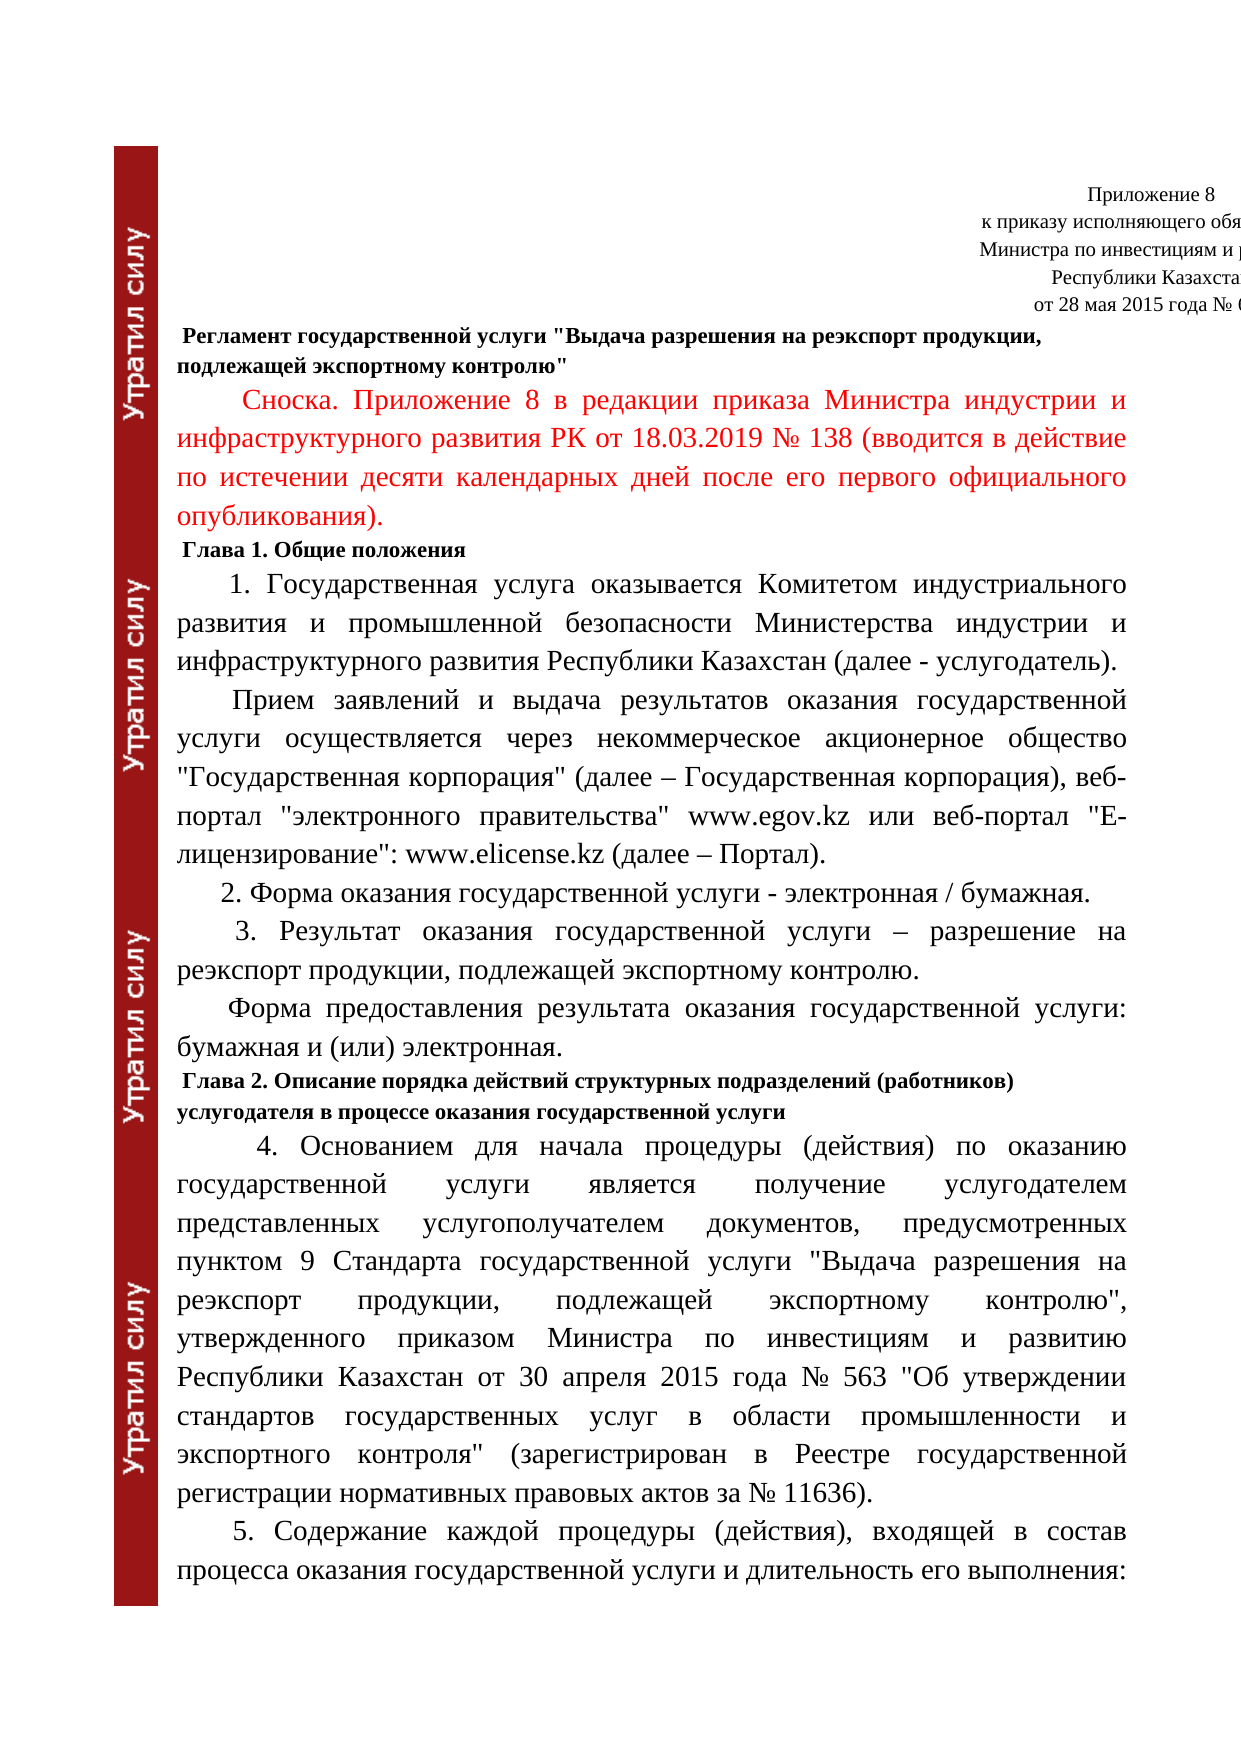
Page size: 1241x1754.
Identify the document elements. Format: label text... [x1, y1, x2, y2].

picture [114, 1124, 158, 1128]
text 1. Государственная услуга оказывается Комитетом индустриального развития и промышленной безопасности Министерства индустрии и инфраструктурного развития Республики Казахстан (далее - услугодатель). [112, 566, 1128, 677]
text 4. Основанием для начала процедуры (действия) по оказанию государственной услуги является получение услугодателем представленных услугополучателем документов, предусмотренных пунктом 9 Стандарта государственной услуги "Выдача разрешения на реэкспорт продукции, подлежащей экспортному контролю", утвержденного приказом Министра по инвестициям и развитию Республики Казахстан от 30 апреля 2015 года № 563 "Об утверждении стандартов государственных услуг в области промышленности и экспортного контроля" (зарегистрирован в Реестре государственной регистрации нормативных правовых актов за № 11636). [112, 1128, 1128, 1508]
text Сноска. Приложение 8 в редакции приказа Министра индустрии и инфраструктурного развития РК от 18.03.2019 № 138 (вводится в действие по истечении десяти календарных дней после его первого официального опубликования). [112, 382, 1128, 531]
text Прием заявлений и выдача результатов оказания государственной услуги осуществляется через некоммерческое акционерное общество "Государственная корпорация" (далее – Государственная корпорация), веб-портал "электронного правительства" www.egov.kz или веб-портал "Е-лицензирование": www.elicense.kz (далее – Портал). [112, 682, 1128, 870]
text Форма предоставления результата оказания государственной услуги: бумажная и (или) электронная. [112, 990, 1128, 1062]
table_header Приложение 8 к приказу исполняющего обязанности Министра по инвестициям и развитию Республики Казахстан от 28 мая 2015 года № 619 [912, 180, 1240, 322]
picture [114, 378, 158, 382]
table_header [101, 180, 912, 322]
picture [114, 985, 158, 990]
text Глава 2. Описание порядка действий структурных подразделений (работников) услугодателя в процессе оказания государственной услуги [112, 1067, 1128, 1124]
text 2. Форма оказания государственной услуги - электронная / бумажная. [112, 875, 1128, 908]
picture [114, 1062, 158, 1067]
picture [114, 1508, 158, 1513]
picture [114, 908, 158, 913]
picture [114, 677, 158, 682]
picture [114, 870, 158, 875]
picture [114, 146, 158, 180]
picture [114, 1585, 158, 1606]
text Регламент государственной услуги "Выдача разрешения на реэкспорт продукции, подлежащей экспортному контролю" [112, 322, 1128, 378]
text 3. Результат оказания государственной услуги – разрешение на реэкспорт продукции, подлежащей экспортному контролю. [112, 913, 1128, 985]
text 5. Содержание каждой процедуры (действия), входящей в состав процесса оказания государственной услуги и длительность его выполнения: [112, 1513, 1128, 1585]
text Глава 1. Общие положения [112, 536, 1128, 563]
picture [114, 531, 158, 536]
